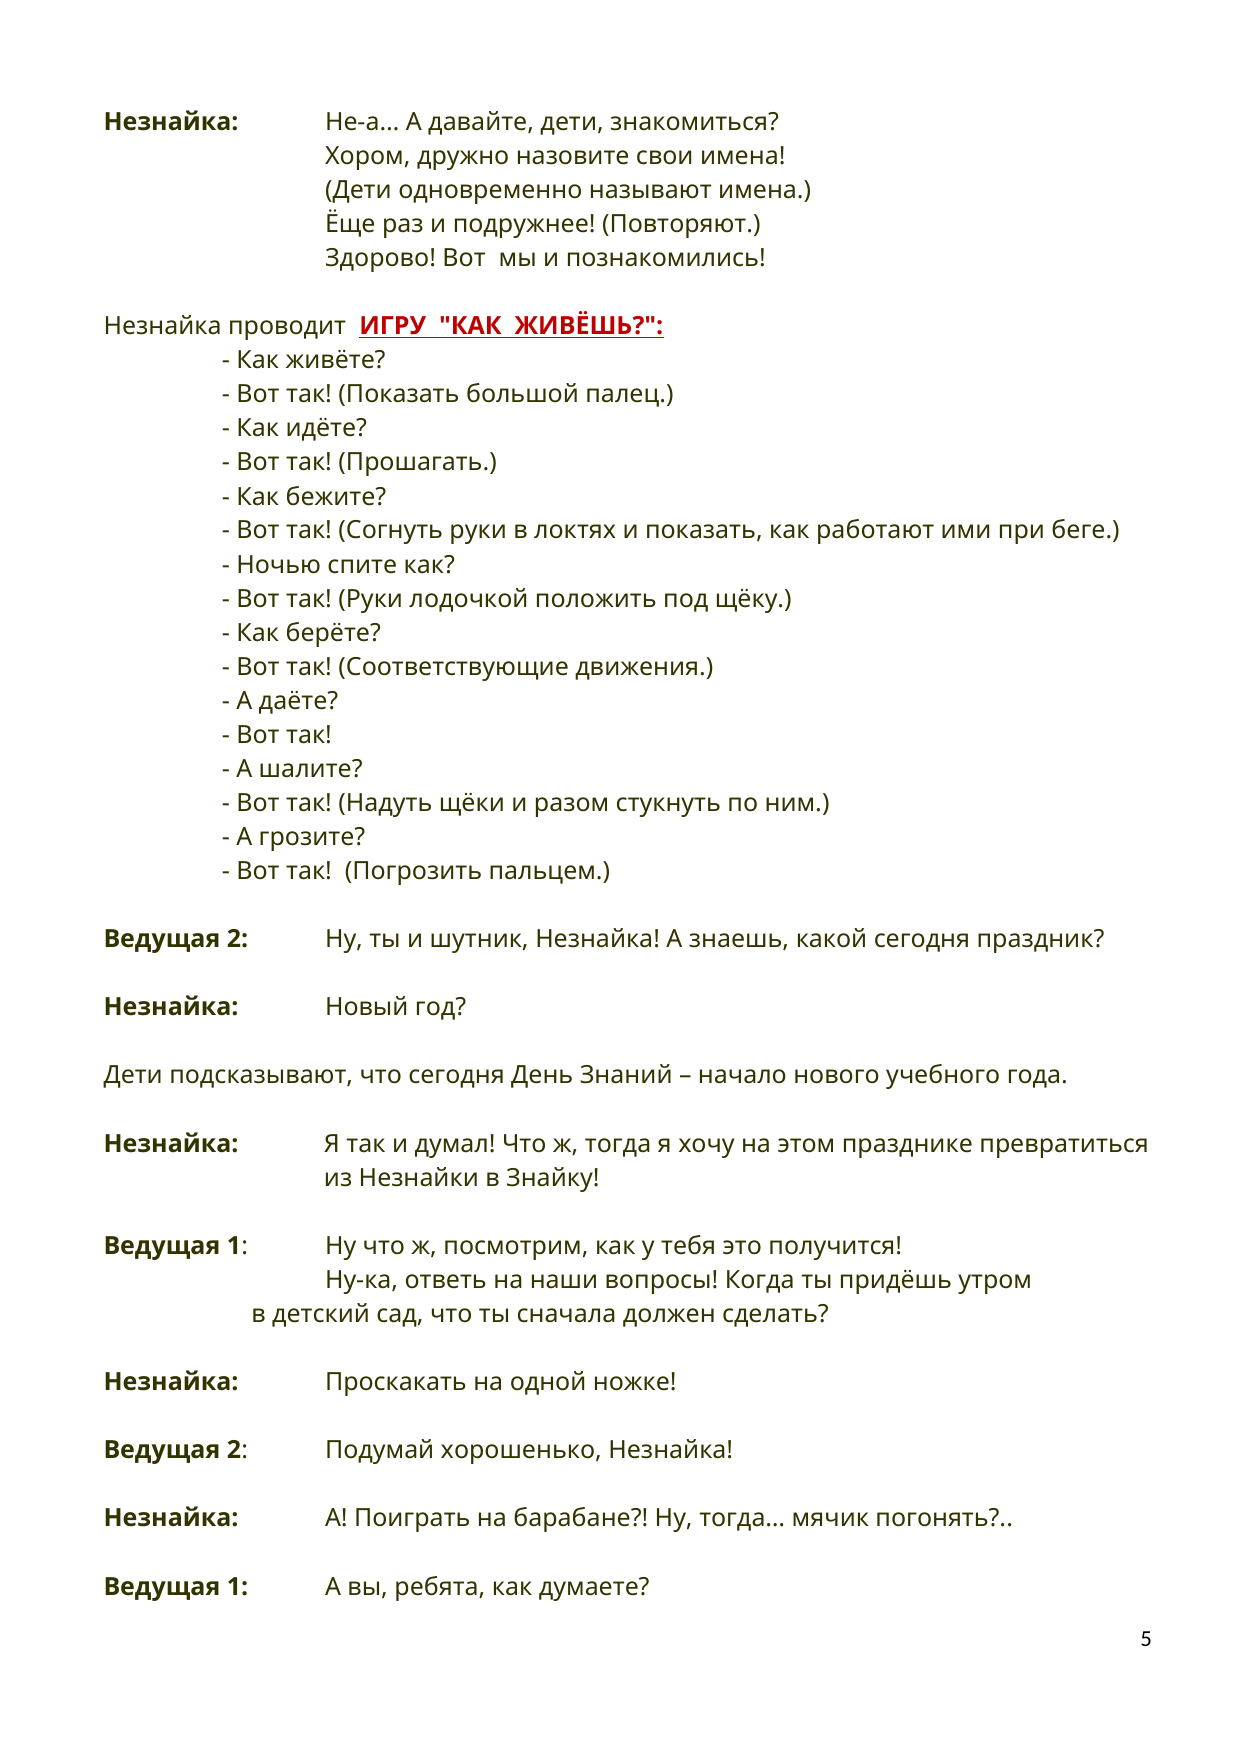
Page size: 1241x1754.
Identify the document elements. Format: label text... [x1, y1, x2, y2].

text - Вот так! [222, 717, 1152, 751]
text Незнайка проводит ИГРУ "КАК ЖИВЁШЬ?": [103, 308, 1152, 342]
text Хором, дружно назовите свои имена! [103, 137, 1152, 172]
text - А даёте? [222, 682, 1152, 717]
text - А грозите? [222, 819, 1152, 853]
text - А шалите? [222, 751, 1152, 785]
text Ведущая 1: Ну что ж, посмотрим, как у тебя это получится! [103, 1227, 1152, 1262]
text - Как идёте? [222, 410, 1152, 444]
text Ведущая 2: Ну, ты и шутник, Незнайка! А знаешь, какой сегодня праздник? [103, 921, 1152, 955]
text Дети подсказывают, что сегодня День Знаний – начало нового учебного года. [103, 1057, 1152, 1091]
text - Вот так! (Соответствующие движения.) [222, 648, 1152, 682]
text - Вот так! (Надуть щёки и разом стукнуть по ним.) [222, 785, 1152, 819]
text в детский сад, что ты сначала должен сделать? [103, 1296, 1152, 1330]
text Ёще раз и подружнее! (Повторяют.) [103, 206, 1152, 240]
text - Вот так! (Показать большой палец.) [222, 376, 1152, 410]
text Здорово! Вот мы и познакомились! [103, 240, 1152, 274]
text Незнайка: Не-а… А давайте, дети, знакомиться? [103, 103, 1152, 137]
text Ведущая 2: Подумай хорошенько, Незнайка! [103, 1432, 1152, 1466]
text (Дети одновременно называют имена.) [103, 172, 1152, 206]
text Незнайка: Новый год? [103, 989, 1152, 1023]
text - Как живёте? [222, 342, 1152, 376]
text Незнайка: Я так и думал! Что ж, тогда я хочу на этом празднике превратиться из Незнайки в Знайку! [103, 1125, 1152, 1193]
text Незнайка: А! Поиграть на барабане?! Ну, тогда… мячик погонять?.. [103, 1500, 1152, 1534]
text Незнайка: Проскакать на одной ножке! [103, 1364, 1152, 1398]
text - Вот так! (Погрозить пальцем.) [222, 853, 1152, 887]
text Ведущая 1: А вы, ребята, как думаете? [103, 1568, 1152, 1602]
text - Вот так! (Прошагать.) [222, 444, 1152, 478]
text - Вот так! (Согнуть руки в локтях и показать, как работают ими при беге.) [222, 512, 1152, 546]
text - Ночью спите как? [222, 546, 1152, 580]
text Ну-ка, ответь на наши вопросы! Когда ты придёшь утром [251, 1262, 1152, 1296]
text - Как бежите? [222, 478, 1152, 512]
text - Вот так! (Руки лодочкой положить под щёку.) [222, 580, 1152, 614]
text - Как берёте? [222, 614, 1152, 648]
